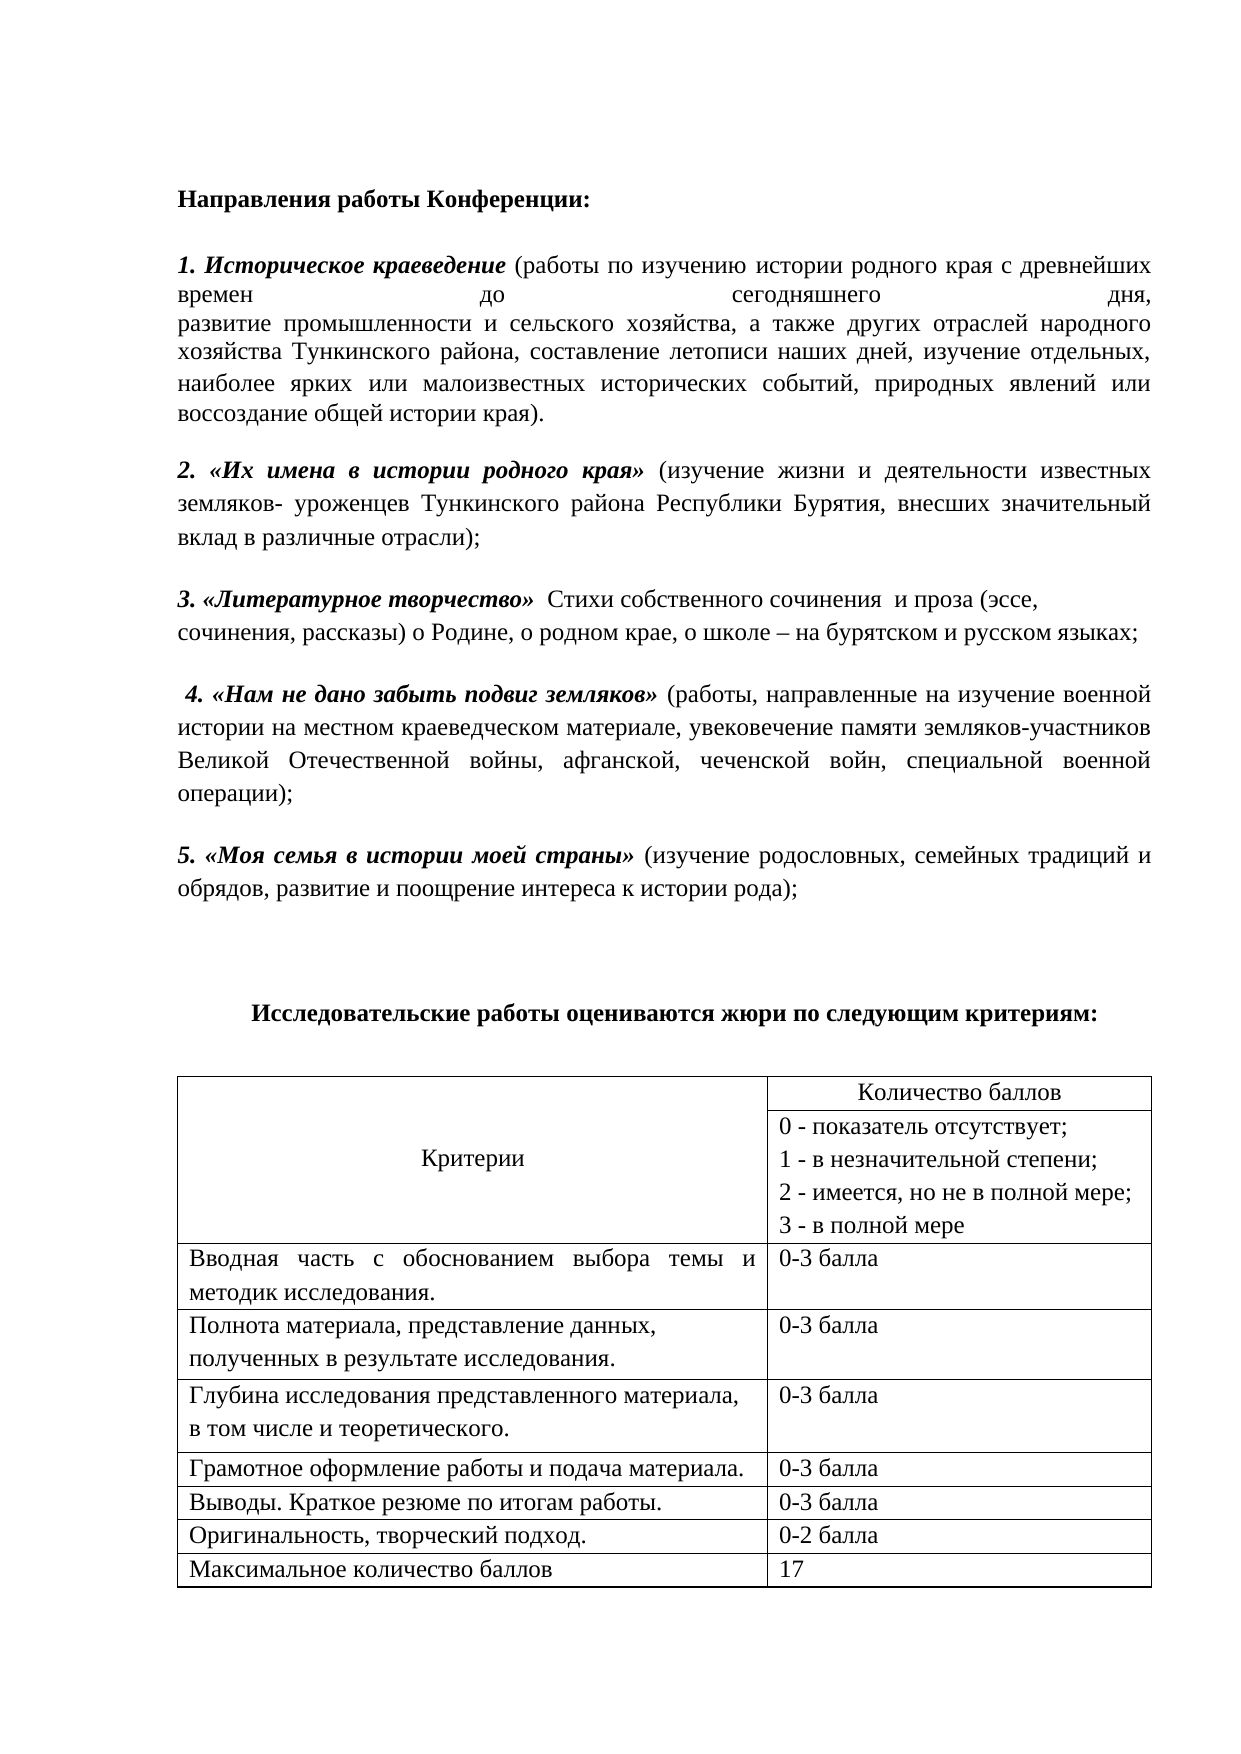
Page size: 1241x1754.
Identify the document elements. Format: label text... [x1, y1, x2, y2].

table_cell 0-3 балла [768, 1487, 1151, 1519]
text Исследовательские работы оцениваются жюри по следующим критериям: [177, 998, 1152, 1026]
text 2. «Их имена в истории родного края» (изучение жизни и деятельности известных земляков- уроженцев Тункинского района Республики Бурятия, внесших значительный вклад в различные отрасли); [177, 456, 1152, 550]
table_cell 0-3 балла [768, 1310, 1151, 1379]
table_cell Вводная часть с обоснованием выбора темы и методик исследования. [178, 1244, 767, 1309]
table_header Количество баллов [768, 1077, 1151, 1110]
text Направления работы Конференции: [177, 184, 1152, 213]
table_cell Полнота материала, представление данных, полученных в результате исследования. [178, 1310, 767, 1379]
table_cell 0 - показатель отсутствует; 1 - в незначительной степени; 2 - имеется, но не в полной мере; 3 - в полной мере [768, 1111, 1151, 1242]
table_cell Оригинальность, творческий подход. [178, 1520, 767, 1553]
text 5. «Моя семья в истории моей страны» (изучение родословных, семейных традиций и обрядов, развитие и поощрение интереса к истории рода); [177, 840, 1152, 902]
text 4. «Нам не дано забыть подвиг земляков» (работы, направленные на изучение военной истории на местном краеведческом материале, увековечение памяти земляков-участников Великой Отечественной войны, афганской, чеченской войн, специальной военной операции); [177, 679, 1152, 807]
table_header Критерии [178, 1077, 767, 1242]
table_cell 0-3 балла [768, 1380, 1151, 1452]
table_cell Грамотное оформление работы и подача материала. [178, 1453, 767, 1486]
text 3. «Литературное творчество» Стихи собственного сочинения и проза (эссе, сочинения, рассказы) о Родине, о родном крае, о школе – на бурятском и русском языках; [177, 584, 1152, 646]
text 1. Историческое краеведение (работы по изучению истории родного края с древнейших времен до сегодняшнего дня, развитие промышленности и сельского хозяйства, а также других отраслей народного хозяйства Тункинского района, составление летописи наших дней, изучение отдельных, наиболее ярких или малоизвестных исторических событий, природных явлений или воссоздание общей истории края). [177, 250, 1152, 426]
table_cell 0-3 балла [768, 1453, 1151, 1486]
table_cell Глубина исследования представленного материала, в том числе и теоретического. [178, 1380, 767, 1452]
table_cell Максимальное количество баллов [178, 1554, 767, 1586]
table_cell 0-2 балла [768, 1520, 1151, 1553]
table_cell 0-3 балла [768, 1244, 1151, 1309]
table_cell 17 [768, 1554, 1151, 1586]
table_cell Выводы. Краткое резюме по итогам работы. [178, 1487, 767, 1519]
